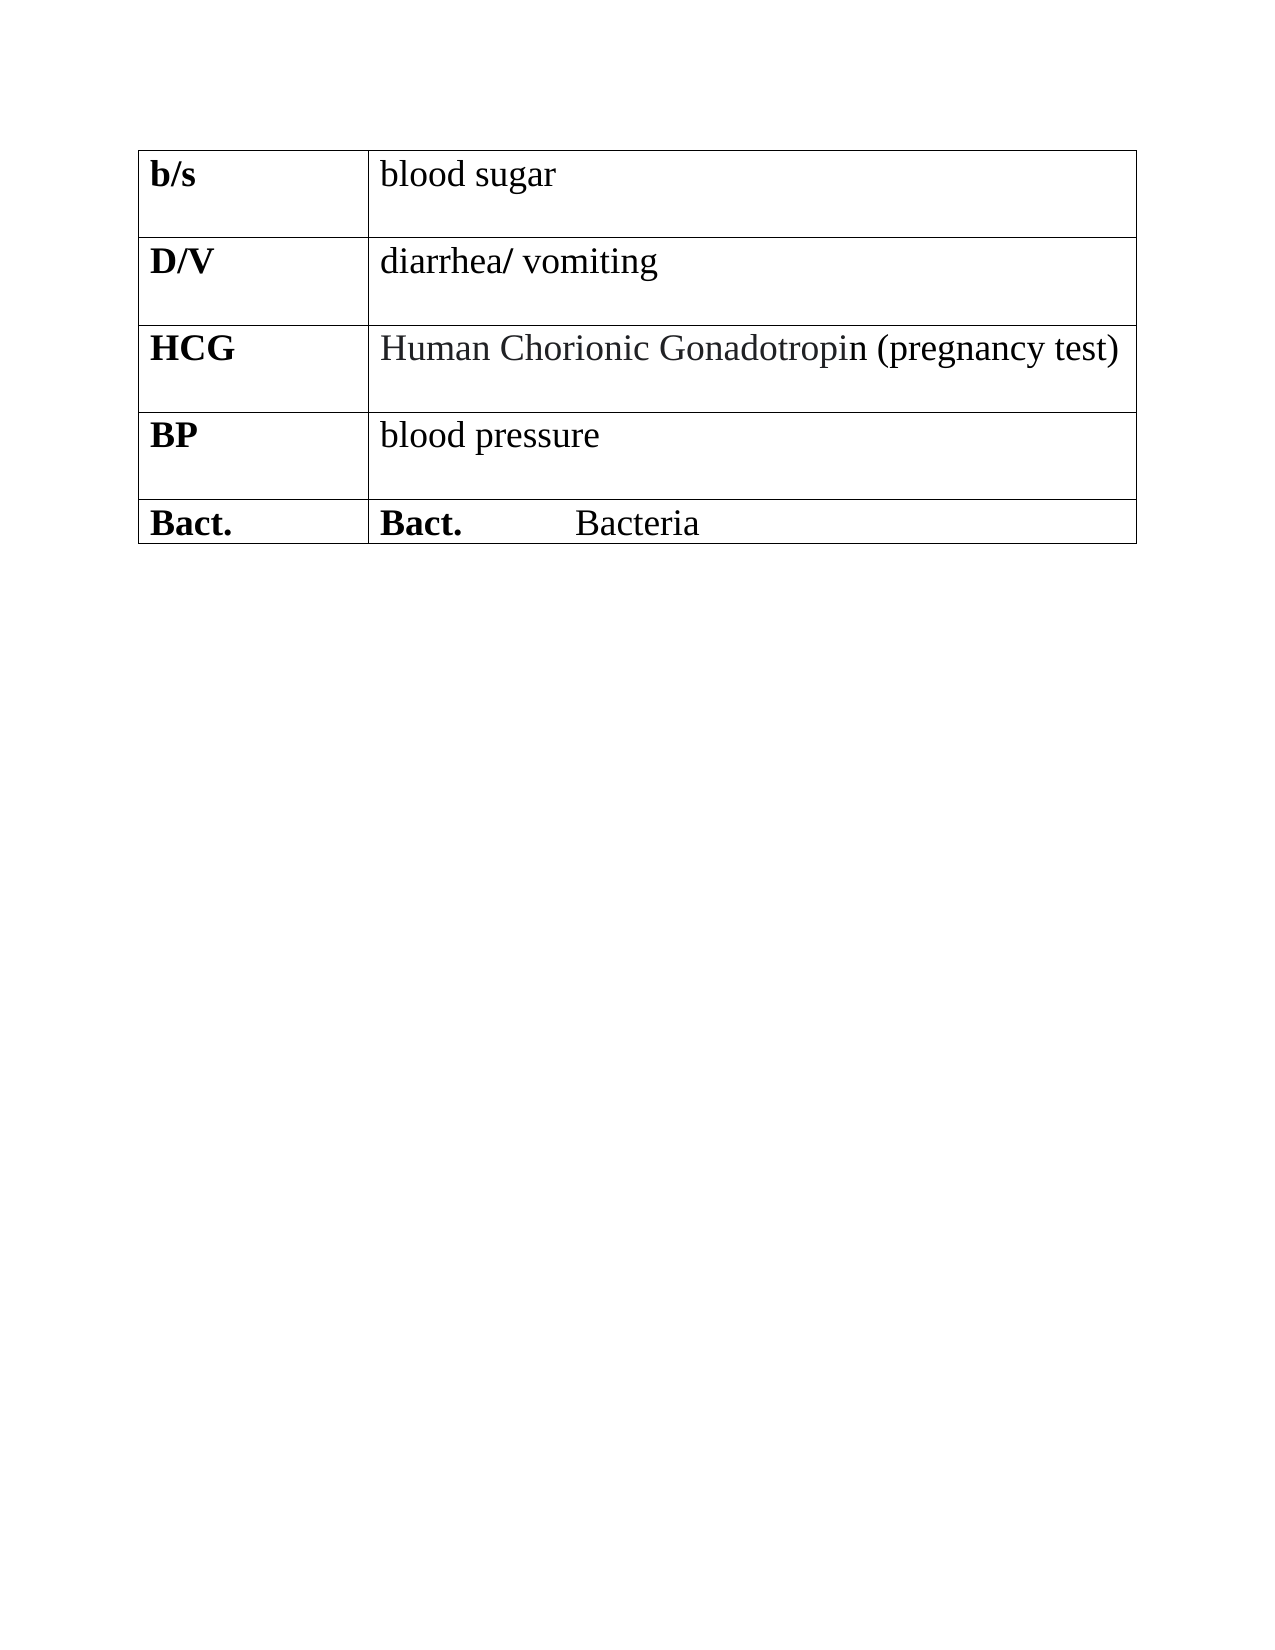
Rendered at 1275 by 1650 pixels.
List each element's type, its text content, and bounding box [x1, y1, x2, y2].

table_cell HCG [139, 326, 368, 412]
table_cell diarrhea/ vomiting [369, 238, 1136, 324]
table_cell b/s [139, 151, 368, 237]
table_cell Bact. [139, 500, 368, 543]
table_cell blood pressure [369, 413, 1136, 499]
table_cell blood sugar [369, 151, 1136, 237]
table_cell BP [139, 413, 368, 499]
table_cell Bact. Bacteria [369, 500, 1136, 543]
table_cell Human Chorionic Gonadotropin (pregnancy test) [369, 326, 1136, 412]
table_cell D/V [139, 238, 368, 324]
